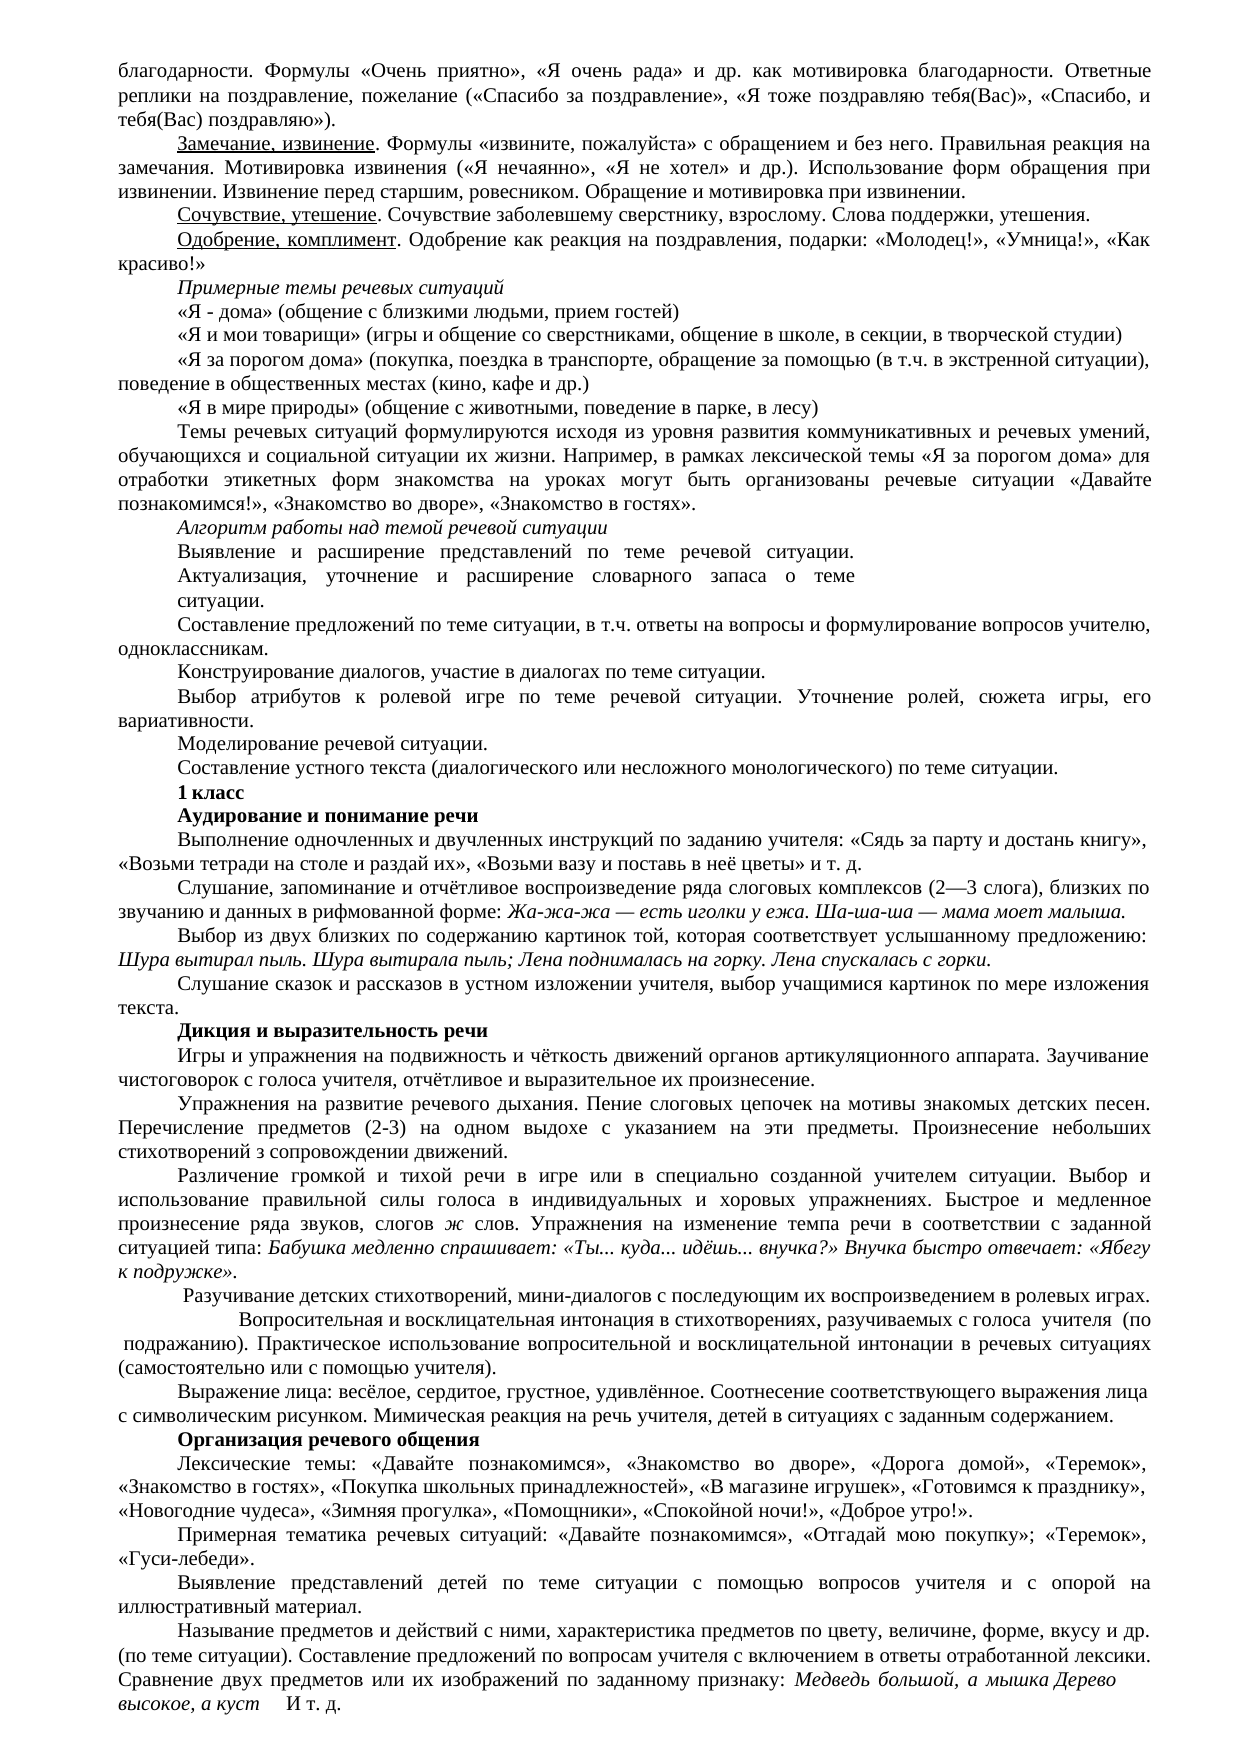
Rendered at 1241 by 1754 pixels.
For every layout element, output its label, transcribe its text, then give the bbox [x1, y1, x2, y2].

text Темы речевых ситуаций формулируются исходя из уровня развития коммуникативных и речевых умений, обучающихся и социальной ситуации их жизни. Например, в рамках лексической темы «Я за порогом дома» для отработки этикетных форм знакомства на уроках могут быть организованы речевые ситуации «Давайте познакомимся!», «Знакомство во дворе», «Знакомство в гостях». [118, 419, 1152, 515]
text Выявление и расширение представлений по теме речевой ситуации. Актуализация, уточнение и расширение словарного запаса о теме ситуации. [177, 539, 855, 612]
text Выбор атрибутов к ролевой игре по теме речевой ситуации. Уточнение ролей, сюжета игры, его вариативности. [118, 684, 1152, 732]
text «Я в мире природы» (общение с животными, поведение в парке, в лесу) [177, 395, 1165, 419]
text Составление предложений по теме ситуации, в т.ч. ответы на вопросы и формулирование вопросов учителю, одноклассникам. [118, 612, 1150, 660]
subtitle Организация речевого общения [177, 1427, 1165, 1451]
text Аудирование и понимание речи [177, 804, 1165, 827]
text «Новогодние чудеса», «Зимняя прогулка», «Помощники», «Спокойной ночи!», «Доброе утро!». [118, 1498, 1165, 1522]
text Моделирование речевой ситуации. [177, 732, 1165, 755]
text высокое, а куст И т. д. [118, 1691, 1165, 1715]
text Разучивание детских стихотворений, мини-диалогов с последующим их воспроизведением в ролевых играх. Вопросительная и восклицательная интонация в стихотворениях, разучиваемых с голоса учителя (по подражанию). Практическое использование вопросительной и восклицательной интонации в речевых ситуациях [118, 1283, 1151, 1355]
text Конструирование диалогов, участие в диалогах по теме ситуации. [177, 660, 1165, 684]
subtitle Дикция и выразительность речи [177, 1019, 1165, 1043]
text Сочувствие, утешение. Сочувствие заболевшему сверстнику, взрослому. Слова поддержки, утешения. [177, 203, 1165, 227]
text Выбор из двух близких по содержанию картинок той, которая соответствует услышанному предложению: [177, 923, 1165, 947]
text Различение громкой и тихой речи в игре или в специально созданной учителем ситуации. Выбор и использование правильной силы голоса в индивидуальных и хоровых упражнениях. Быстрое и медленное произнесение ряда звуков, слогов ж слов. Упражнения на изменение темпа речи в соответствии с заданной ситуацией типа: Бабушка медленно спрашивает: «Ты... куда... идёшь... внучка?» Внучка быстро отвечает: «Ябегу к подружке». [118, 1163, 1151, 1283]
text Примерная тематика речевых ситуаций: «Давайте познакомимся», «Отгадай мою покупку»; «Теремок», [177, 1522, 1165, 1546]
text Одобрение, комплимент. Одобрение как реакция на поздравления, подарки: «Молодец!», «Умница!», «Как красиво!» [118, 227, 1151, 275]
text благодарности. Формулы «Очень приятно», «Я очень рада» и др. как мотивировка благодарности. Ответные реплики на поздравление, пожелание («Спасибо за поздравление», «Я тоже поздравляю тебя(Вас)», «Спасибо, и тебя(Вас) поздравляю»). [118, 58, 1152, 131]
text Шура вытирал пыль. Шура вытирала пыль; Лена поднималась на горку. Лена спускалась с горки. [118, 947, 1165, 971]
text Алгоритм работы над темой речевой ситуации [177, 515, 1165, 539]
text «Гуси-лебеди». [118, 1546, 1165, 1570]
text «Я и мои товарищи» (игры и общение со сверстниками, общение в школе, в секции, в творческой студии) [177, 323, 1165, 347]
text (самостоятельно или с помощью учителя). [118, 1355, 1165, 1379]
text Выявление представлений детей по теме ситуации с помощью вопросов учителя и с опорой на иллюстративный материал. [118, 1570, 1151, 1618]
text Выполнение одночленных и двучленных инструкций по заданию учителя: «Сядь за парту и достань книгу», [177, 827, 1165, 851]
text Слушание, запоминание и отчётливое воспроизведение ряда слоговых комплексов (2—3 слога), близких по звучанию и данных в рифмованной форме: Жа-жа-жа — есть иголки у ежа. Ша-ша-ша — мама моет малыша. [118, 875, 1151, 923]
text Выражение лица: весёлое, сердитое, грустное, удивлённое. Соотнесение соответствующего выражения лица с символическим рисунком. Мимическая реакция на речь учителя, детей в ситуациях с заданным содержанием. [118, 1379, 1152, 1427]
text «Я - дома» (общение с близкими людьми, прием гостей) [177, 299, 1165, 323]
text Игры и упражнения на подвижность и чёткость движений органов артикуляционного аппарата. Заучивание чистоговорок с голоса учителя, отчётливое и выразительное их произнесение. [118, 1043, 1150, 1091]
text «Возьми тетради на столе и раздай их», «Возьми вазу и поставь в неё цветы» и т. д. [118, 851, 1165, 875]
text Замечание, извинение. Формулы «извините, пожалуйста» с обращением и без него. Правильная реакция на замечания. Мотивировка извинения («Я нечаянно», «Я не хотел» и др.). Использование форм обращения при извинении. Извинение перед старшим, ровесником. Обращение и мотивировка при извинении. [118, 131, 1152, 203]
subtitle класс [177, 779, 1165, 804]
text Упражнения на развитие речевого дыхания. Пение слоговых цепочек на мотивы знакомых детских песен. Перечисление предметов (2-3) на одном выдохе с указанием на эти предметы. Произнесение небольших стихотворений з сопровождении движений. [118, 1091, 1152, 1163]
text Называние предметов и действий с ними, характеристика предметов по цвету, величине, форме, вкусу и др. (по теме ситуации). Составление предложений по вопросам учителя с включением в ответы отработанной лексики. Сравнение двух предметов или их изображений по заданному признаку: Медведь большой, а мышка Дерево [118, 1618, 1152, 1691]
text Лексические темы: «Давайте познакомимся», «Знакомство во дворе», «Дорога домой», «Теремок», [177, 1451, 1165, 1475]
text Слушание сказок и рассказов в устном изложении учителя, выбор учащимися картинок по мере изложения текста. [118, 971, 1151, 1019]
text Примерные темы речевых ситуаций [177, 275, 1165, 299]
text «Знакомство в гостях», «Покупка школьных принадлежностей», «В магазине игрушек», «Готовимся к празднику», [118, 1475, 1165, 1498]
text Составление устного текста (диалогического или несложного монологического) по теме ситуации. [177, 755, 1165, 779]
text «Я за порогом дома» (покупка, поездка в транспорте, обращение за помощью (в т.ч. в экстренной ситуации), поведение в общественных местах (кино, кафе и др.) [118, 347, 1151, 395]
